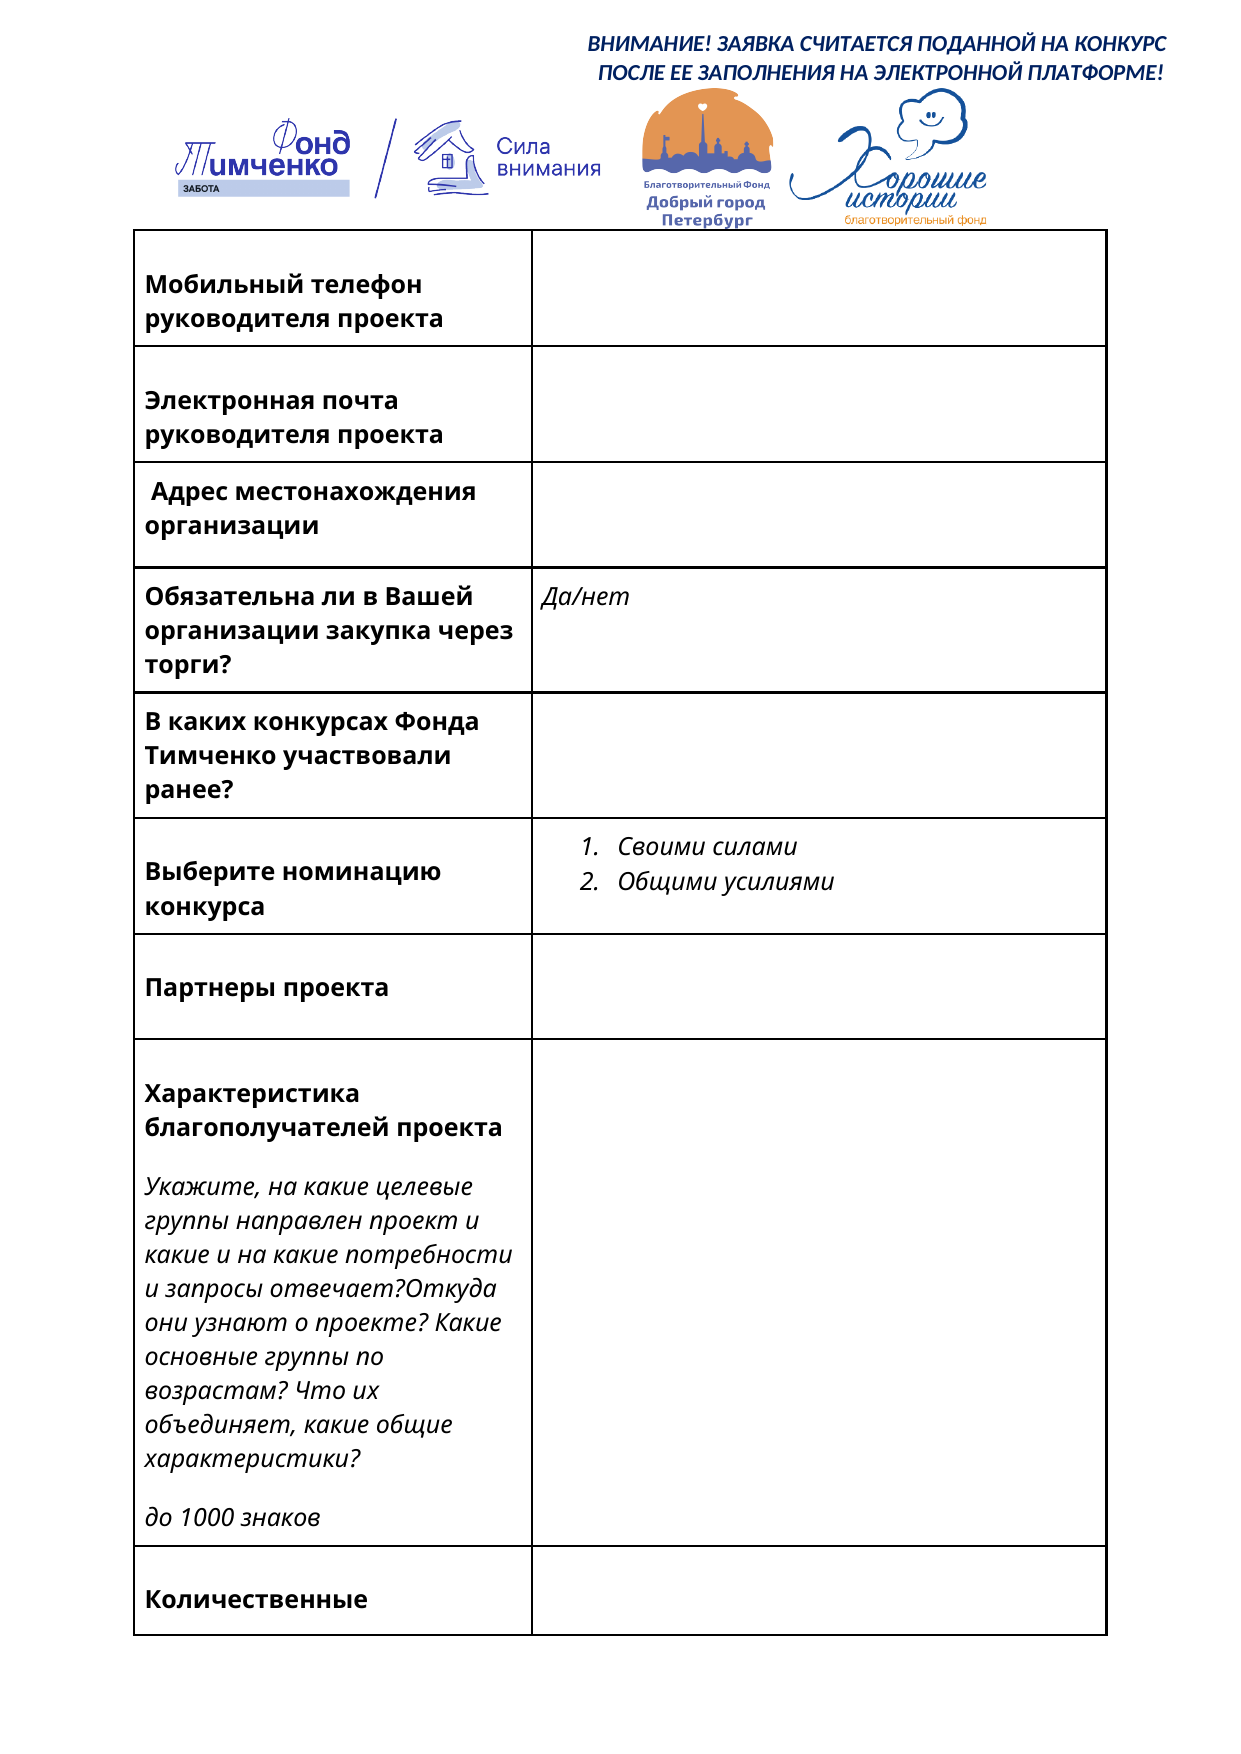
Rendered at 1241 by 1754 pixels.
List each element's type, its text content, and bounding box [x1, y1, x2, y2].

table_cell Да/нет [533, 569, 1105, 691]
table_cell Мобильный телефон руководителя проекта [135, 231, 531, 345]
table_cell [533, 231, 1105, 345]
table_cell В каких конкурсах Фонда Тимченко участвовали ранее? [135, 694, 531, 817]
table_cell [533, 463, 1105, 566]
picture [132, 85, 774, 229]
table_cell [533, 935, 1105, 1038]
table_cell Характеристика благополучателей проекта Укажите, на какие целевые группы направлен проект и какие и на какие потребности и запросы отвечает?Откуда они узнают о проекте? Какие основные группы по возрастам? Что их объединяет, какие общие характеристики? до 1000 знаков [135, 1040, 531, 1544]
table_cell [533, 1040, 1105, 1544]
picture [789, 88, 987, 226]
table_cell [533, 694, 1105, 817]
table_cell [533, 1547, 1105, 1634]
table_cell Электронная почта руководителя проекта [135, 347, 531, 461]
table_cell Своими силами Общими усилиями [533, 819, 1105, 933]
table_cell [533, 347, 1105, 461]
table_cell Адрес местонахождения организации [135, 463, 531, 566]
table_cell Обязательна ли в Вашей организации закупка через торги? [135, 569, 531, 691]
table_cell Партнеры проекта [135, 935, 531, 1038]
table_cell Выберите номинацию конкурса [135, 819, 531, 933]
